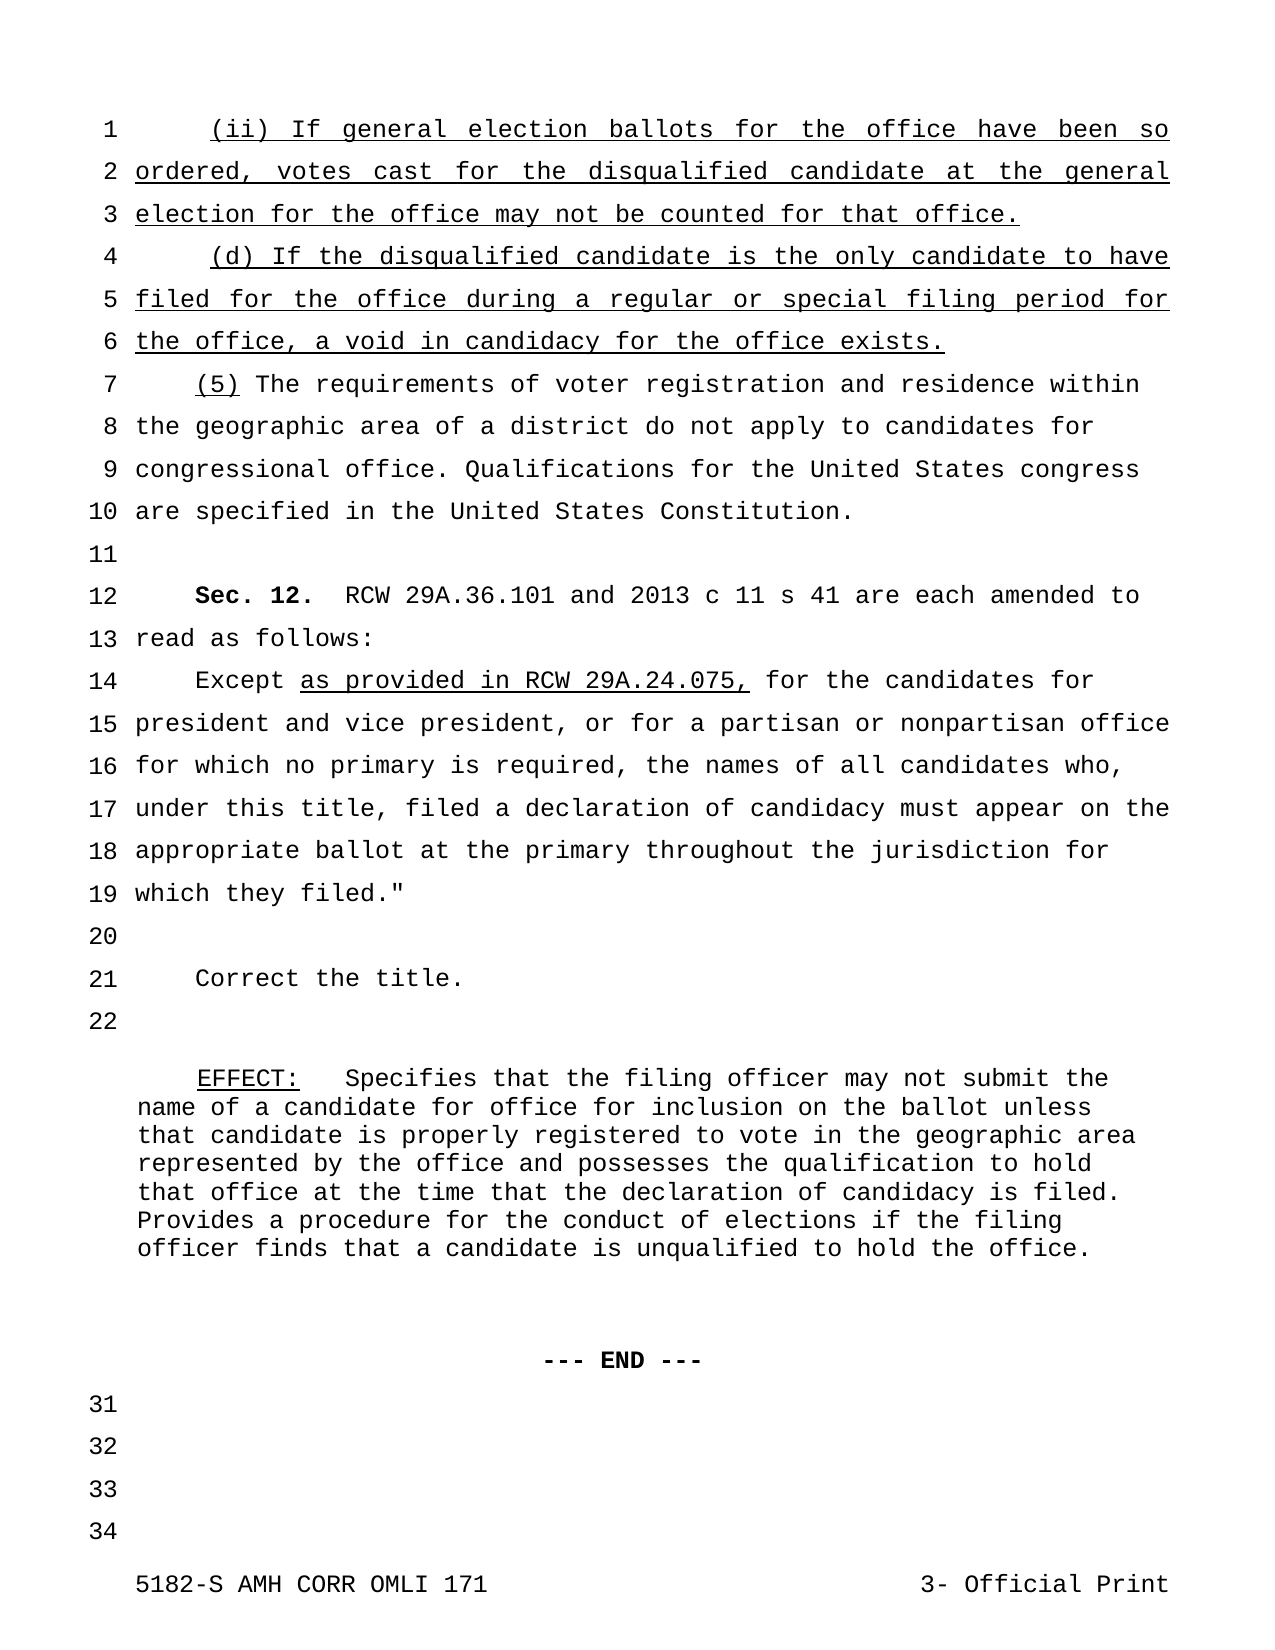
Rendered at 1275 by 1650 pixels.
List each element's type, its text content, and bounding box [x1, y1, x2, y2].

text (d) If the disqualified candidate is the only candidate to have filed for the office during a regular or special filing period for the office, a void in candidacy for the office exists. [135, 311, 1170, 358]
text (5) The requirements of voter registration and residence within the geographic area of a district do not apply to candidates for congressional office. Qualifications for the United States congress are specified in the United States Constitution. [135, 358, 1170, 528]
text (ii) If general election ballots for the office have been so ordered, votes cast for the disqualified candidate at the general election for the office may not be counted for that office. [135, 103, 1170, 182]
text Except as provided in RCW 29A.24.075, for the candidates for president and vice president, or for a partisan or nonpartisan office for which no primary is required, the names of all candidates who, under this title, filed a declaration of candidacy must appear on the appropriate ballot at the primary throughout the jurisdiction for which they filed." [135, 655, 1170, 910]
text (d) If the disqualified candidate is the only candidate to have filed for the office during a regular or special filing period for the office, a void in candidacy for the office exists. [135, 231, 1170, 310]
text --- END --- [75, 1335, 1170, 1377]
text Sec. 12. RCW 29A.36.101 and 2013 c 11 s 41 are each amended to read as follows: [135, 570, 1170, 655]
text Correct the title. [135, 952, 1170, 995]
text (ii) If general election ballots for the office have been so ordered, votes cast for the disqualified candidate at the general election for the office may not be counted for that office. [135, 184, 1170, 231]
